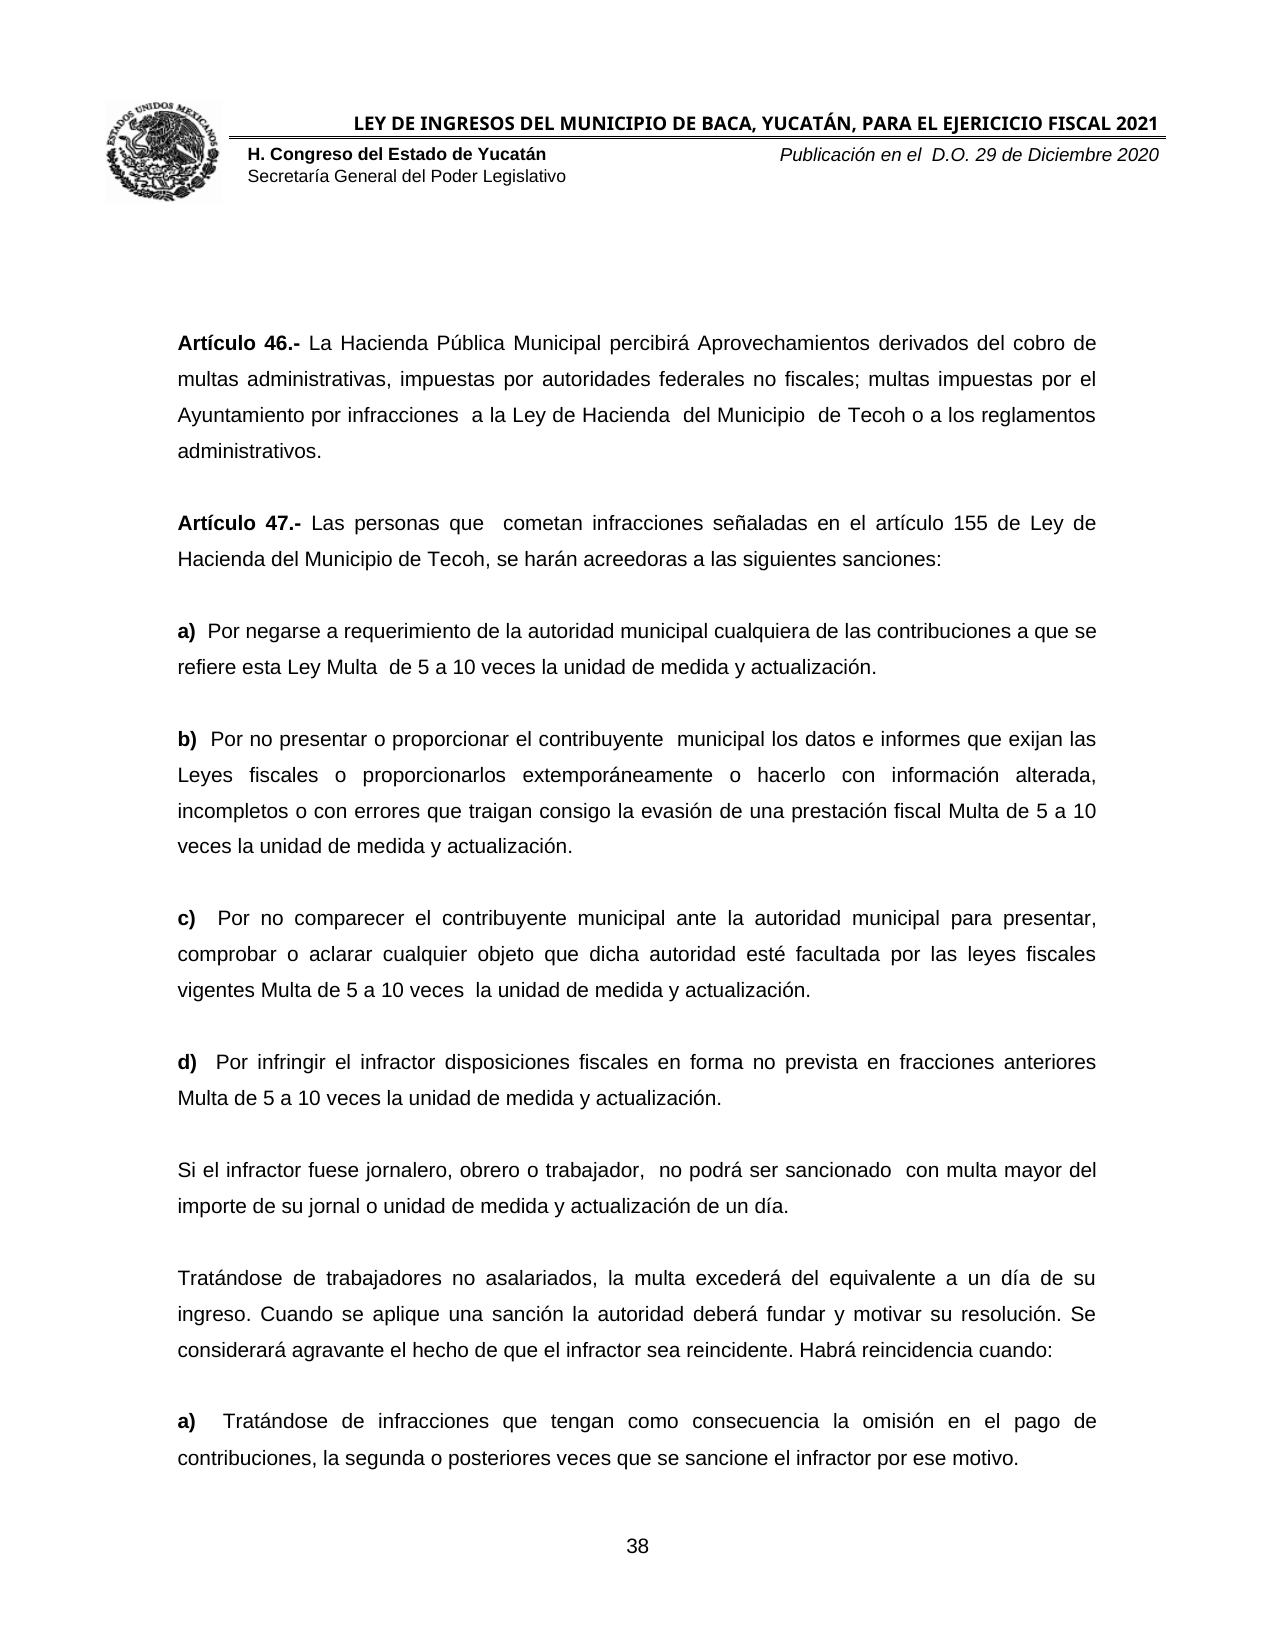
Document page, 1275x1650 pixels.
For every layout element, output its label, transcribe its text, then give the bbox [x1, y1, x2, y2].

text c) Por no comparecer el contribuyente municipal ante la autoridad municipal para presentar, comprobar o aclarar cualquier objeto que dicha autoridad esté facultada por las leyes fiscales vigentes Multa de 5 a 10 veces la unidad de medida y actualización. [177, 906, 1098, 1002]
text a) Tratándose de infracciones que tengan como consecuencia la omisión en el pago de contribuciones, la segunda o posteriores veces que se sancione el infractor por ese motivo. [177, 1409, 1098, 1469]
text Artículo 46.- La Hacienda Pública Municipal percibirá Aprovechamientos derivados del cobro de multas administrativas, impuestas por autoridades federales no fiscales; multas impuestas por el Ayuntamiento por infracciones a la Ley de Hacienda del Municipio de Tecoh o a los reglamentos administrativos. [177, 331, 1098, 463]
text Tratándose de trabajadores no asalariados, la multa excederá del equivalente a un día de su ingreso. Cuando se aplique una sanción la autoridad deberá fundar y motivar su resolución. Se considerará agravante el hecho de que el infractor sea reincidente. Habrá reincidencia cuando: [177, 1266, 1098, 1361]
text b) Por no presentar o proporcionar el contribuyente municipal los datos e informes que exijan las Leyes fiscales o proporcionarlos extemporáneamente o hacerlo con información alterada, incompletos o con errores que traigan consigo la evasión de una prestación fiscal Multa de 5 a 10 veces la unidad de medida y actualización. [177, 727, 1098, 858]
text d) Por infringir el infractor disposiciones fiscales en forma no prevista en fracciones anteriores Multa de 5 a 10 veces la unidad de medida y actualización. [177, 1050, 1098, 1110]
text Si el infractor fuese jornalero, obrero o trabajador, no podrá ser sancionado con multa mayor del importe de su jornal o unidad de medida y actualización de un día. [177, 1158, 1098, 1218]
text a) Por negarse a requerimiento de la autoridad municipal cualquiera de las contribuciones a que se refiere esta Ley Multa de 5 a 10 veces la unidad de medida y actualización. [177, 619, 1098, 679]
text Artículo 47.- Las personas que cometan infracciones señaladas en el artículo 155 de Ley de Hacienda del Municipio de Tecoh, se harán acreedoras a las siguientes sanciones: [177, 511, 1098, 571]
